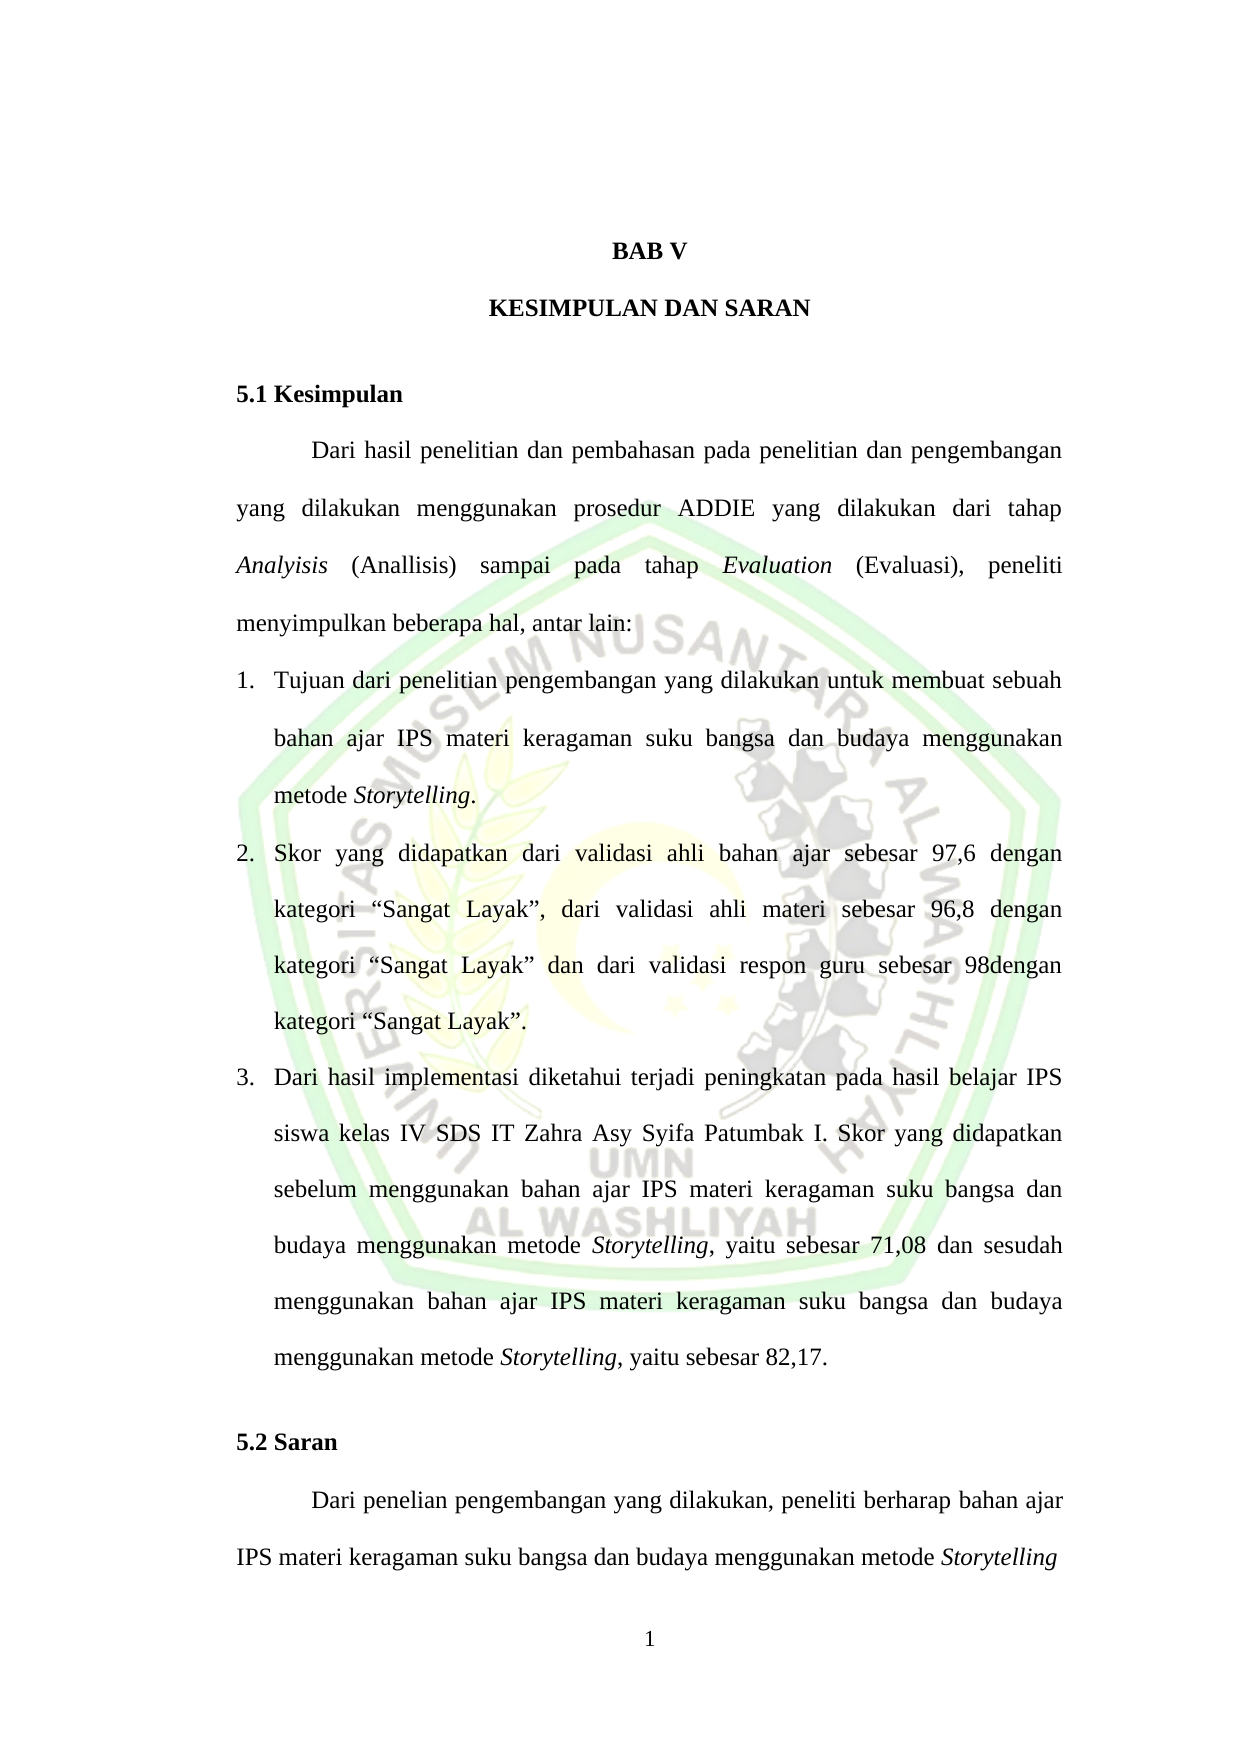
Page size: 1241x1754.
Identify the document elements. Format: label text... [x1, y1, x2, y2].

list Skor yang didapatkan dari validasi ahli bahan ajar sebesar 97,6 dengan kategori “Sangat Layak”, dari validasi ahli materi sebesar 96,8 dengan kategori “Sangat Layak” dan dari validasi respon guru sebesar 98dengan kategori “Sangat Layak”. [236, 838, 1063, 1035]
list Tujuan dari penelitian pengembangan yang dilakukan untuk membuat sebuah bahan ajar IPS materi keragaman suku bangsa dan budaya menggunakan metode Storytelling. [236, 666, 1063, 809]
text 5.1 Kesimpulan [236, 379, 1063, 407]
text BAB V [236, 236, 1063, 265]
list Dari hasil implementasi diketahui terjadi peningkatan pada hasil belajar IPS siswa kelas IV SDS IT Zahra Asy Syifa Patumbak I. Skor yang didapatkan sebelum menggunakan bahan ajar IPS materi keragaman suku bangsa dan budaya menggunakan metode Storytelling, yaitu sebesar 71,08 dan sesudah menggunakan bahan ajar IPS materi keragaman suku bangsa dan budaya menggunakan metode Storytelling, yaitu sebesar 82,17. [236, 1062, 1063, 1371]
text 5.2 Saran [236, 1427, 1063, 1456]
text Dari hasil penelitian dan pembahasan pada penelitian dan pengembangan yang dilakukan menggunakan prosedur ADDIE yang dilakukan dari tahap Analyisis (Anallisis) sampai pada tahap Evaluation (Evaluasi), peneliti menyimpulkan beberapa hal, antar lain: [236, 436, 1063, 637]
text Dari penelian pengembangan yang dilakukan, peneliti berharap bahan ajar IPS materi keragaman suku bangsa dan budaya menggunakan metode Storytelling [236, 1485, 1063, 1571]
text KESIMPULAN DAN SARAN [236, 293, 1063, 322]
